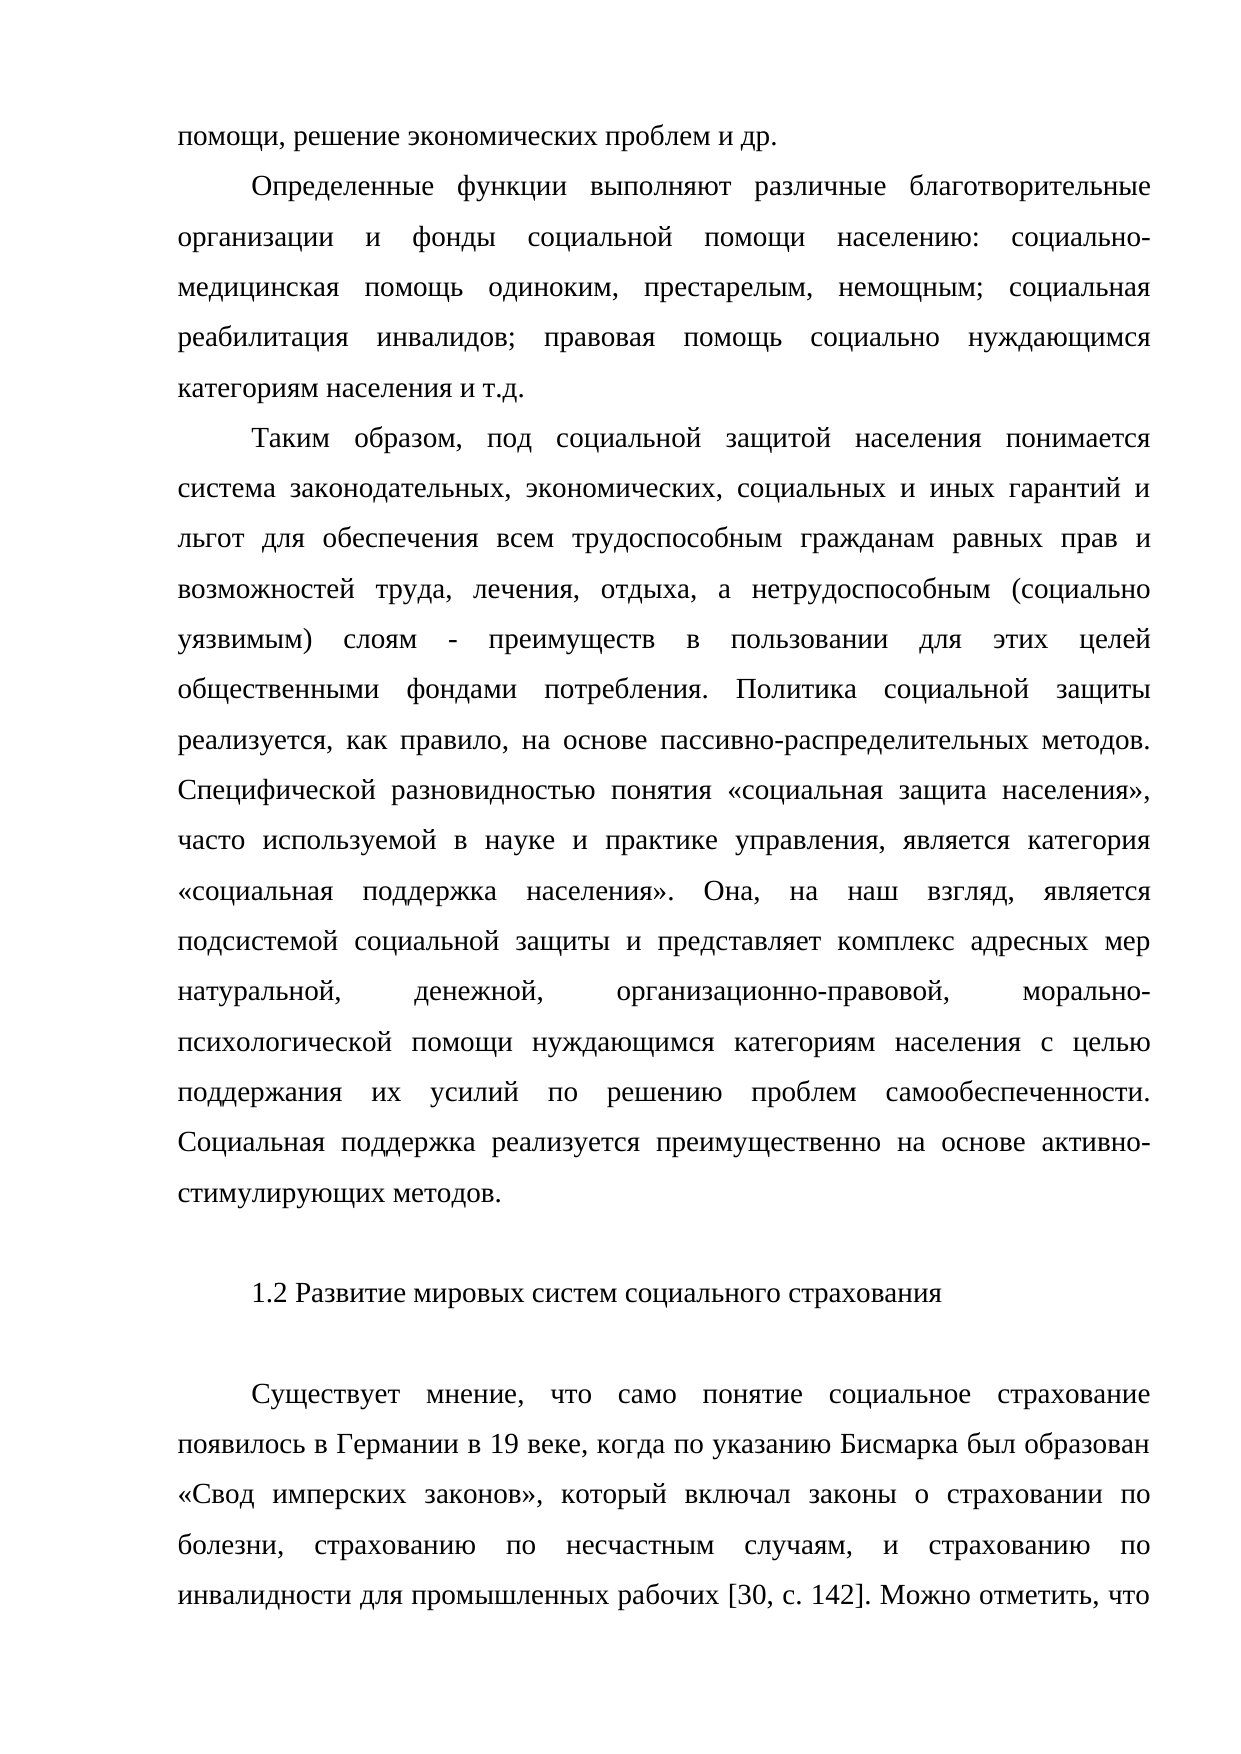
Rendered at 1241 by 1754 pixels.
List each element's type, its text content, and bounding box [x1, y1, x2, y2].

text Определенные функции выполняют различные благотворительные организации и фонды социальной помощи населению: социально-медицинская помощь одиноким, престарелым, немощным; социальная реабилитация инвалидов; правовая помощь социально нуждающимся категориям населения и т.д. [177, 168, 1152, 403]
text 1.2 Развитие мировых систем социального страхования [177, 1275, 1152, 1309]
text Таким образом, под социальной защитой населения понимается система законодательных, экономических, социальных и иных гарантий и льгот для обеспечения всем трудоспособным гражданам равных прав и возможностей труда, лечения, отдыха, а нетрудоспособным (социально уязвимым) слоям - преимуществ в пользовании для этих целей общественными фондами потребления. Политика социальной защиты реализуется, как правило, на основе пассивно-распределительных методов. Специфической разновидностью понятия «социальная защита населения», часто используемой в науке и практике управления, является категория «социальная поддержка населения». Она, на наш взгляд, является подсистемой социальной защиты и представляет комплекс адресных мер натуральной, денежной, организационно-правовой, морально-психологической помощи нуждающимся категориям населения с целью поддержания их усилий по решению проблем самообеспеченности. Социальная поддержка реализуется преимущественно на основе активно-стимулирующих методов. [177, 420, 1152, 1208]
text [177, 1376, 1152, 1611]
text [177, 118, 1152, 152]
